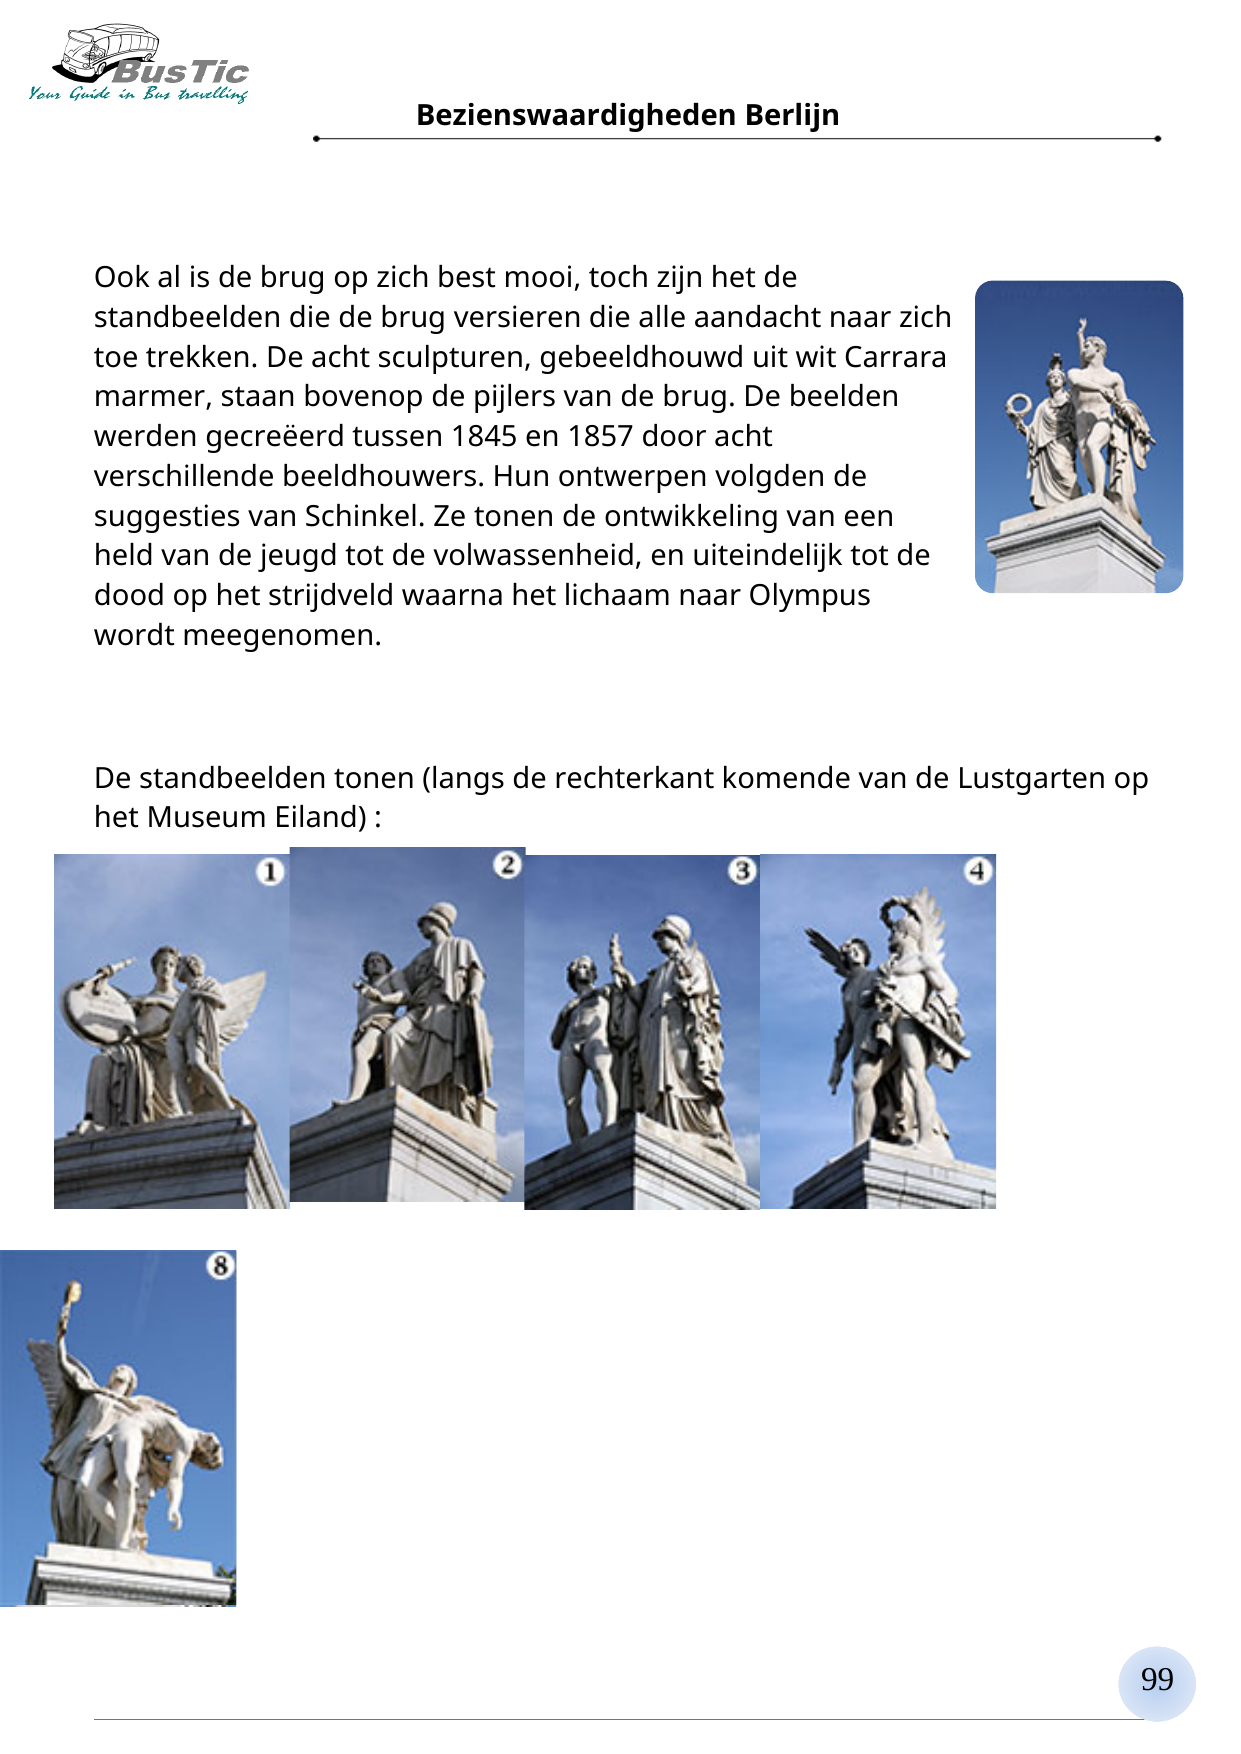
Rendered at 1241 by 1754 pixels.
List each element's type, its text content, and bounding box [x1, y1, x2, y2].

picture [0, 1250, 237, 1607]
picture [54, 847, 997, 1210]
picture [21, 19, 256, 104]
text Ook al is de brug op zich best mooi, toch zijn het de standbeelden die de brug versieren die alle aandacht naar zich toe trekken. De acht sculpturen, gebeeldhouwd uit wit Carrara marmer, staan bovenop de pijlers van de brug. De beelden werden gecreëerd tussen 1845 en 1857 door acht verschillende beeldhouwers. Hun ontwerpen volgden de suggesties van Schinkel. Ze tonen de ontwikkeling van een held van de jeugd tot de volwassenheid, en uiteindelijk tot de dood op het strijdveld waarna het lichaam naar Olympus wordt meegenomen. [94, 257, 1162, 717]
picture [313, 133, 1163, 146]
text De standbeelden tonen (langs de rechterkant komende van de Lustgarten op het Museum Eiland) : [94, 757, 1162, 836]
picture [975, 280, 1184, 594]
